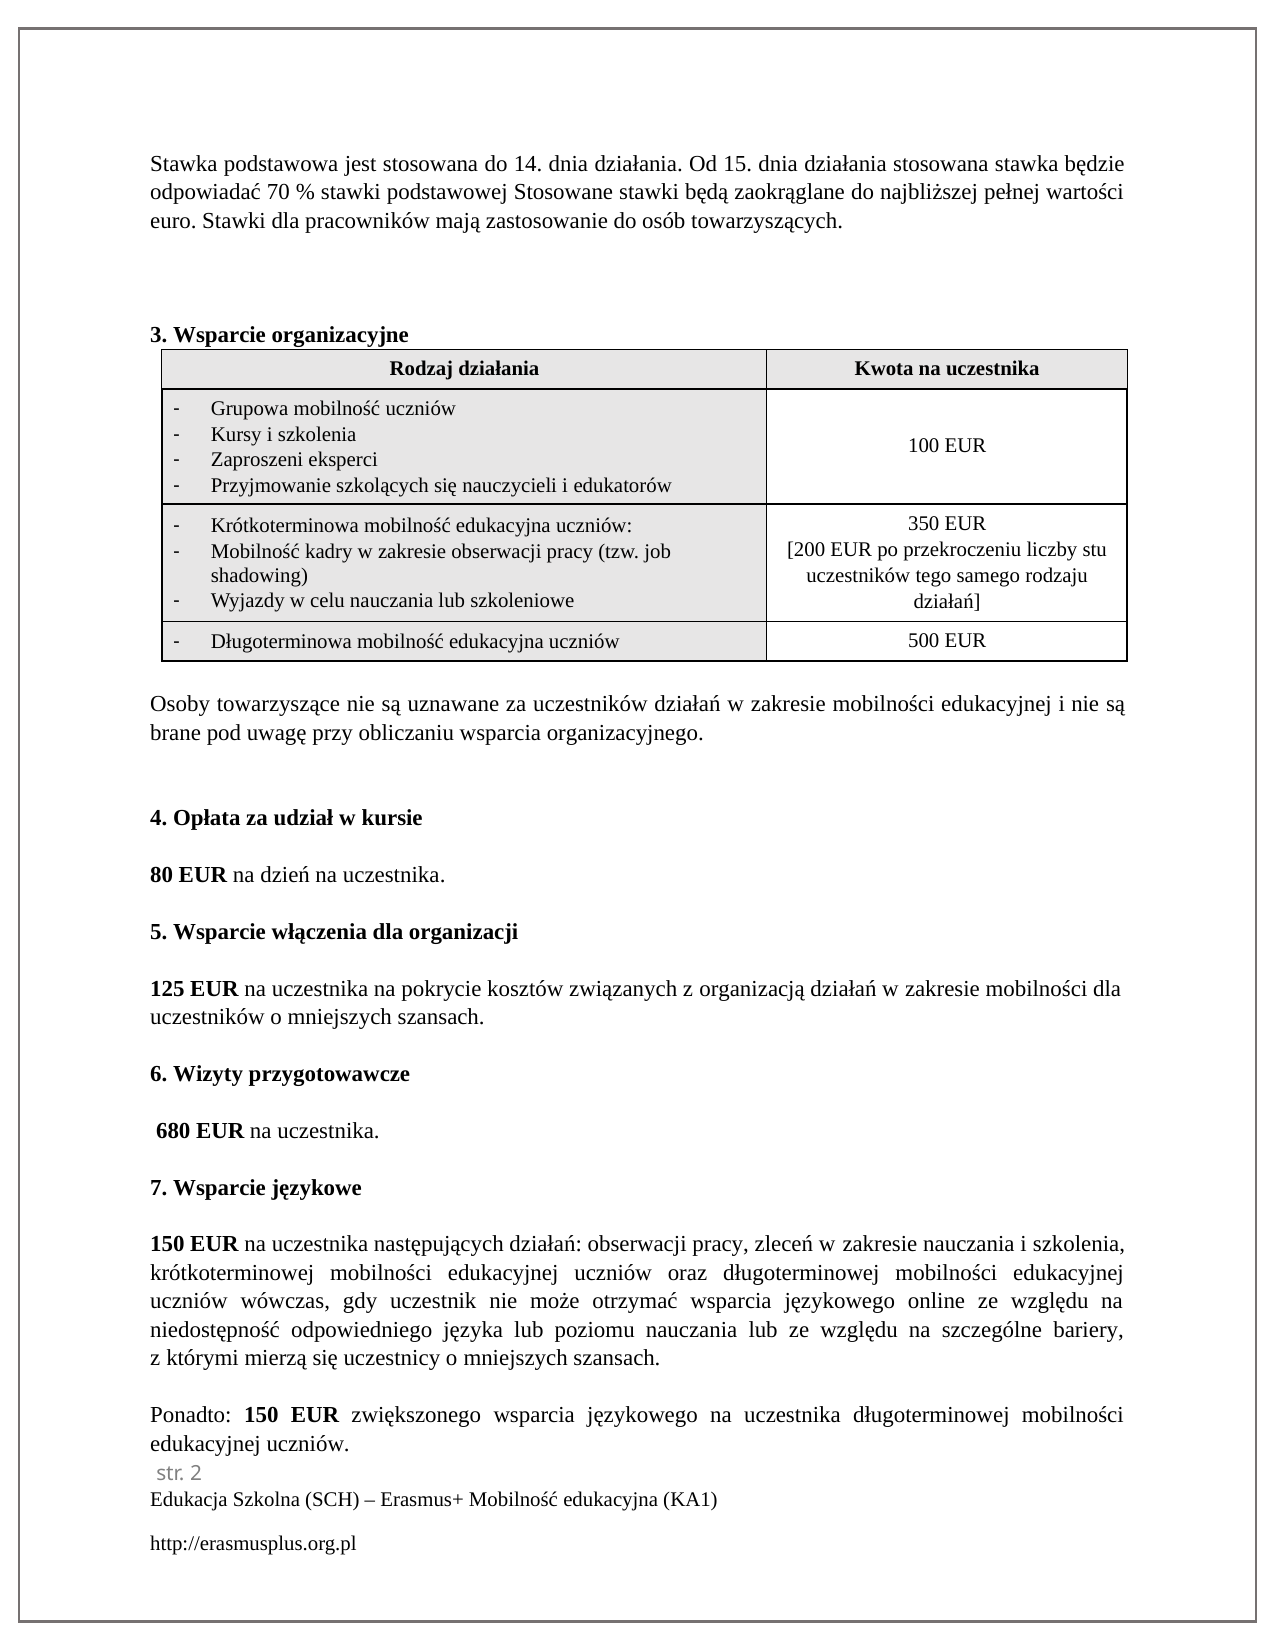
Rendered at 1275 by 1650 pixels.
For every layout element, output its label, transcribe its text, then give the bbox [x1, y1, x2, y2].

text 6. Wizyty przygotowawcze [150, 1060, 1125, 1086]
text 125 EUR na uczestnika na pokrycie kosztów związanych z organizacją działań w zakresie mobilności dla uczestników o mniejszych szansach. [150, 974, 1125, 1029]
table_cell Grupowa mobilność uczniów Kursy i szkolenia Zaproszeni eksperci Przyjmowanie szkolących się nauczycieli i edukatorów [163, 390, 766, 503]
text 4. Opłata za udział w kursie [150, 804, 1125, 830]
text 5. Wsparcie włączenia dla organizacji [150, 918, 1125, 944]
text 80 EUR na dzień na uczestnika. [150, 861, 1125, 887]
table_cell 100 EUR [767, 390, 1126, 503]
text 7. Wsparcie językowe [150, 1174, 1125, 1200]
text 3. Wsparcie organizacyjne [150, 321, 1125, 347]
text Osoby towarzyszące nie są uznawane za uczestników działań w zakresie mobilności edukacyjnej i nie są brane pod uwagę przy obliczaniu wsparcia organizacyjnego. [150, 690, 1125, 745]
table_cell Długoterminowa mobilność edukacyjna uczniów [163, 622, 766, 660]
text Stawka podstawowa jest stosowana do 14. dnia działania. Od 15. dnia działania stosowana stawka będzie odpowiadać 70 % stawki podstawowej Stosowane stawki będą zaokrąglane do najbliższej pełnej wartości euro. Stawki dla pracowników mają zastosowanie do osób towarzyszących. [150, 150, 1125, 233]
text Ponadto: 150 EUR zwiększonego wsparcia językowego na uczestnika długoterminowej mobilności edukacyjnej uczniów. [150, 1401, 1125, 1456]
table_cell 500 EUR [767, 622, 1126, 660]
table_header Kwota na uczestnika [767, 350, 1127, 388]
table_cell 350 EUR [200 EUR po przekroczeniu liczby stu uczestników tego samego rodzaju działań] [767, 505, 1126, 621]
table_header Rodzaj działania [162, 350, 766, 388]
text 150 EUR na uczestnika następujących działań: obserwacji pracy, zleceń w zakresie nauczania i szkolenia, krótkoterminowej mobilności edukacyjnej uczniów oraz długoterminowej mobilności edukacyjnej uczniów wówczas, gdy uczestnik nie może otrzymać wsparcia językowego online ze względu na niedostępność odpowiedniego języka lub poziomu nauczania lub ze względu na szczególne bariery, z którymi mierzą się uczestnicy o mniejszych szansach. [150, 1231, 1125, 1371]
table_cell Krótkoterminowa mobilność edukacyjna uczniów: Mobilność kadry w zakresie obserwacji pracy (tzw. job shadowing) Wyjazdy w celu nauczania lub szkoleniowe [163, 505, 766, 621]
text 680 EUR na uczestnika. [150, 1117, 1125, 1143]
